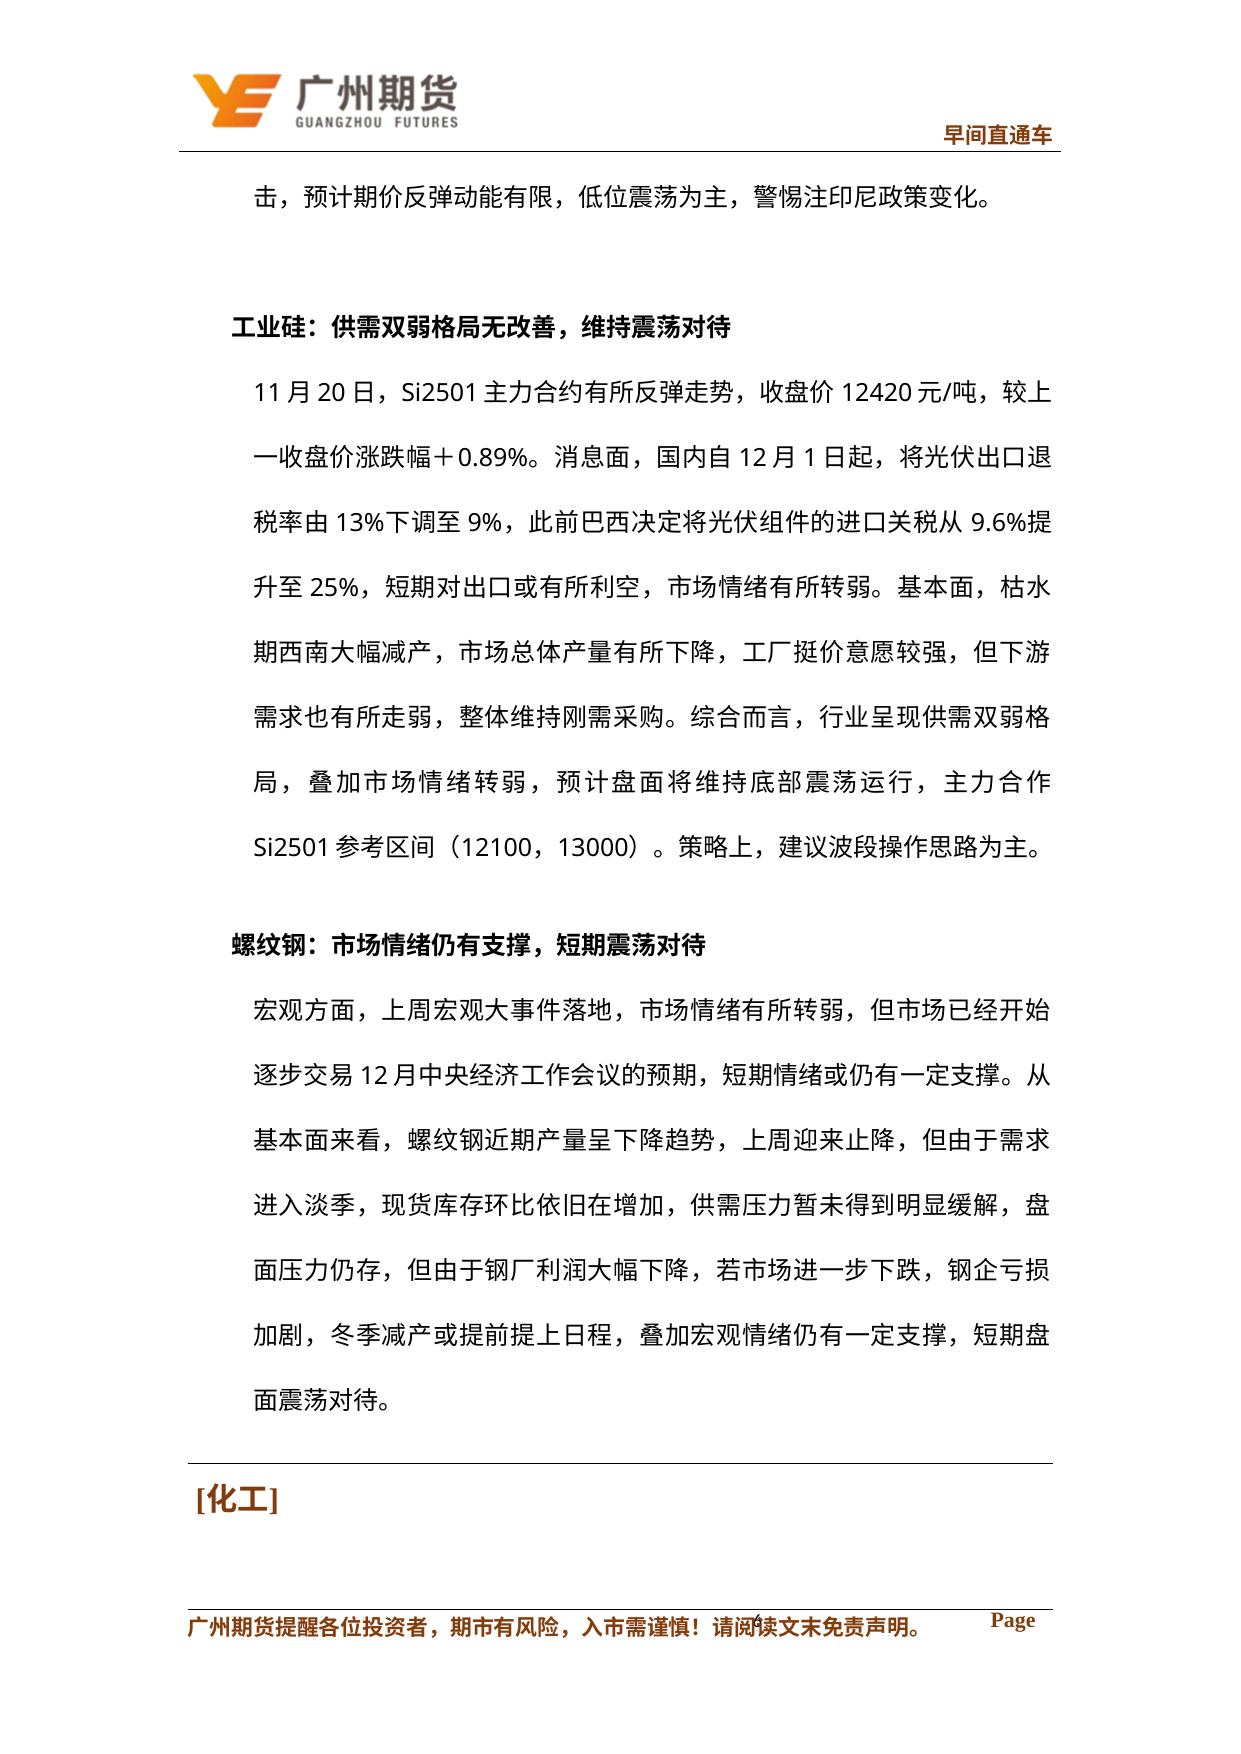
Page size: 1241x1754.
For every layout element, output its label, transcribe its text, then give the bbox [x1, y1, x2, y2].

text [253, 163, 1053, 228]
text [化工] [187, 1464, 1053, 1529]
text 宏观方面，上周宏观大事件落地，市场情绪有所转弱，但市场已经开始逐步交易12月中央经济工作会议的预期，短期情绪或仍有一定支撑。从基本面来看，螺纹钢近期产量呈下降趋势，上周迎来止降，但由于需求进入淡季，现货库存环比依旧在增加，供需压力暂未得到明显缓解，盘面压力仍存，但由于钢厂利润大幅下降，若市场进一步下跌，钢企亏损加剧，冬季减产或提前提上日程，叠加宏观情绪仍有一定支撑，短期盘面震荡对待。 [253, 976, 1053, 1431]
text 11月20日，Si2501主力合约有所反弹走势，收盘价12420元/吨，较上一收盘价涨跌幅＋0.89%。消息面，国内自12月1日起，将光伏出口退税率由13%下调至9%，此前巴西决定将光伏组件的进口关税从9.6%提升至25%，短期对出口或有所利空，市场情绪有所转弱。基本面，枯水期西南大幅减产，市场总体产量有所下降，工厂挺价意愿较强，但下游需求也有所走弱，整体维持刚需采购。综合而言，行业呈现供需双弱格局，叠加市场情绪转弱，预计盘面将维持底部震荡运行，主力合作Si2501参考区间（12100，13000）。策略上，建议波段操作思路为主。 [253, 358, 1053, 878]
text 工业硅：供需双弱格局无改善，维持震荡对待 [231, 293, 1053, 358]
picture [187, 61, 479, 139]
text 螺纹钢：市场情绪仍有支撑，短期震荡对待 [231, 911, 1053, 976]
